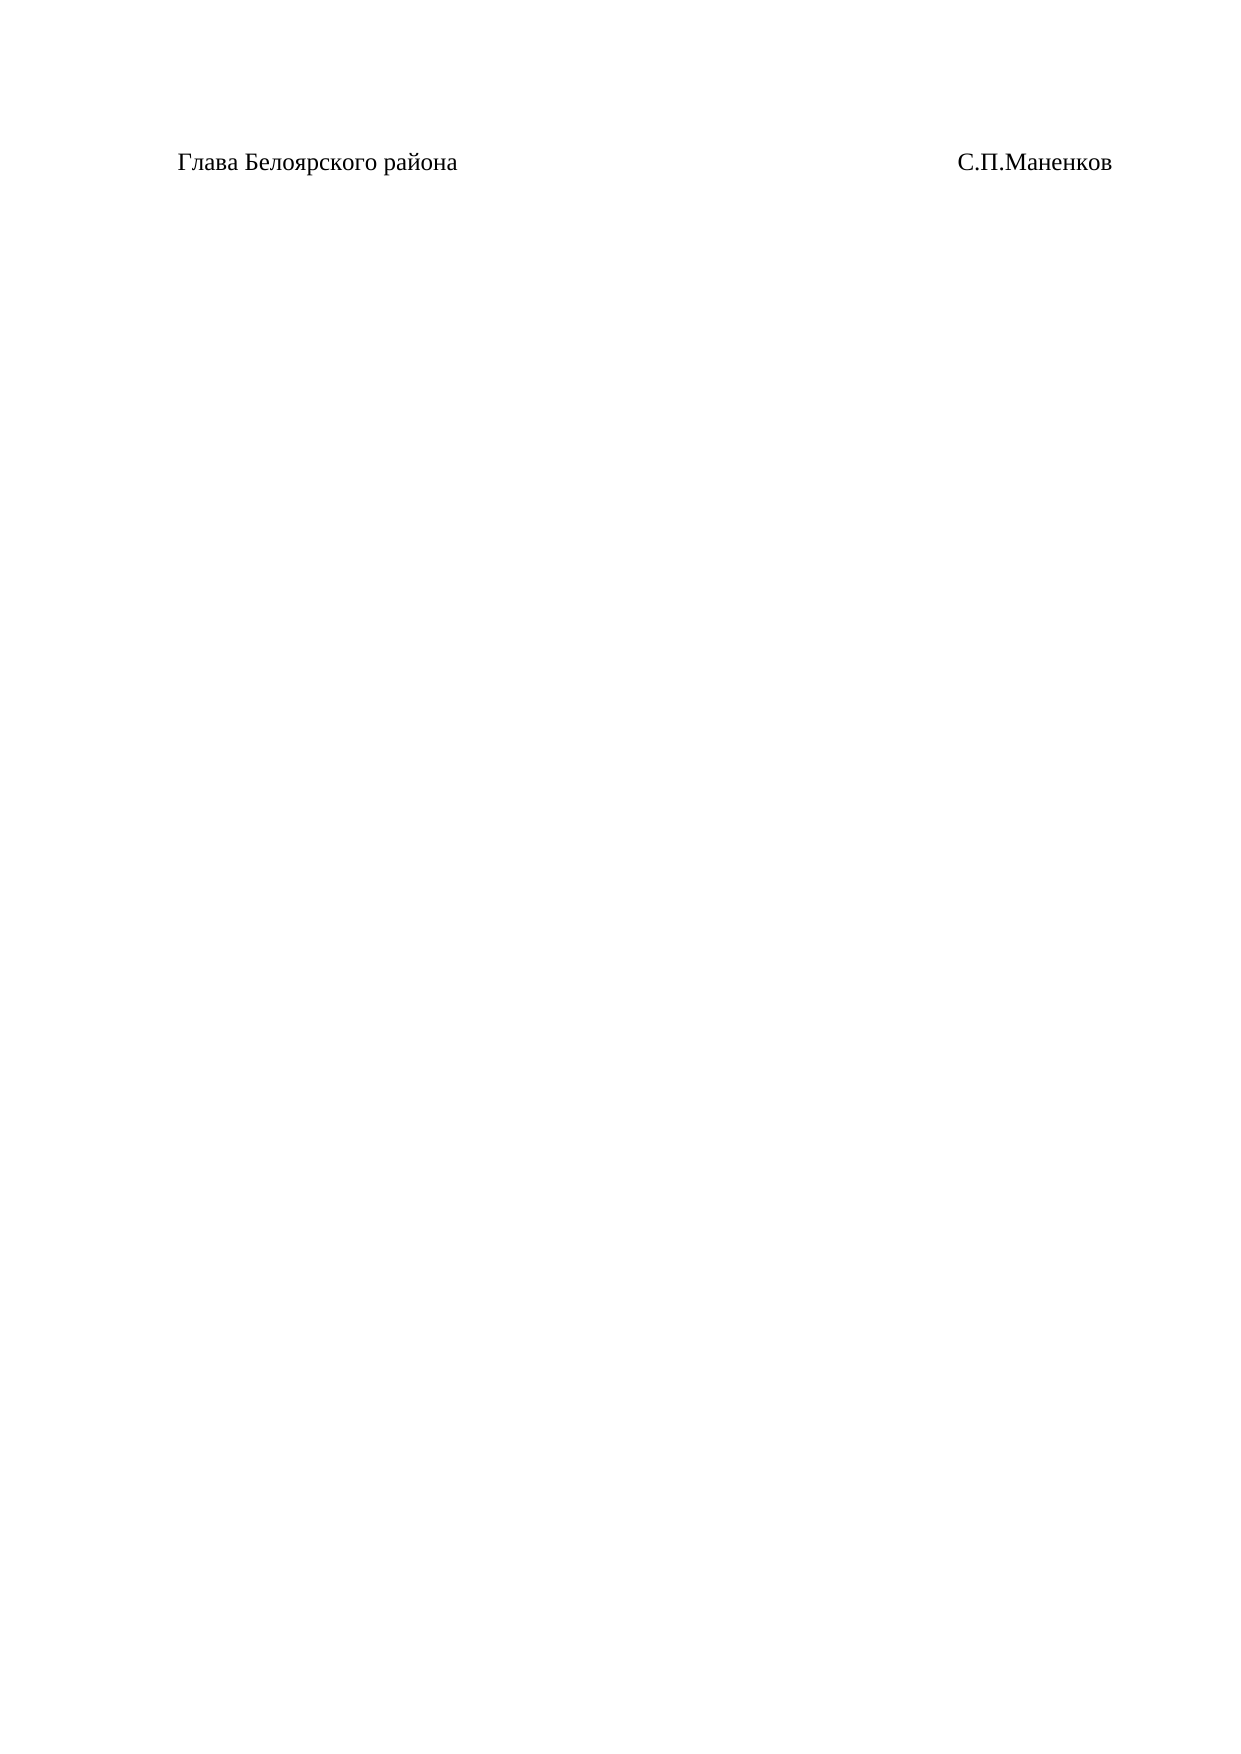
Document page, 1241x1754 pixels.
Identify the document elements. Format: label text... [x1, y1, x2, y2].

text Глава Белоярского района С.П.Маненков [177, 147, 1128, 176]
